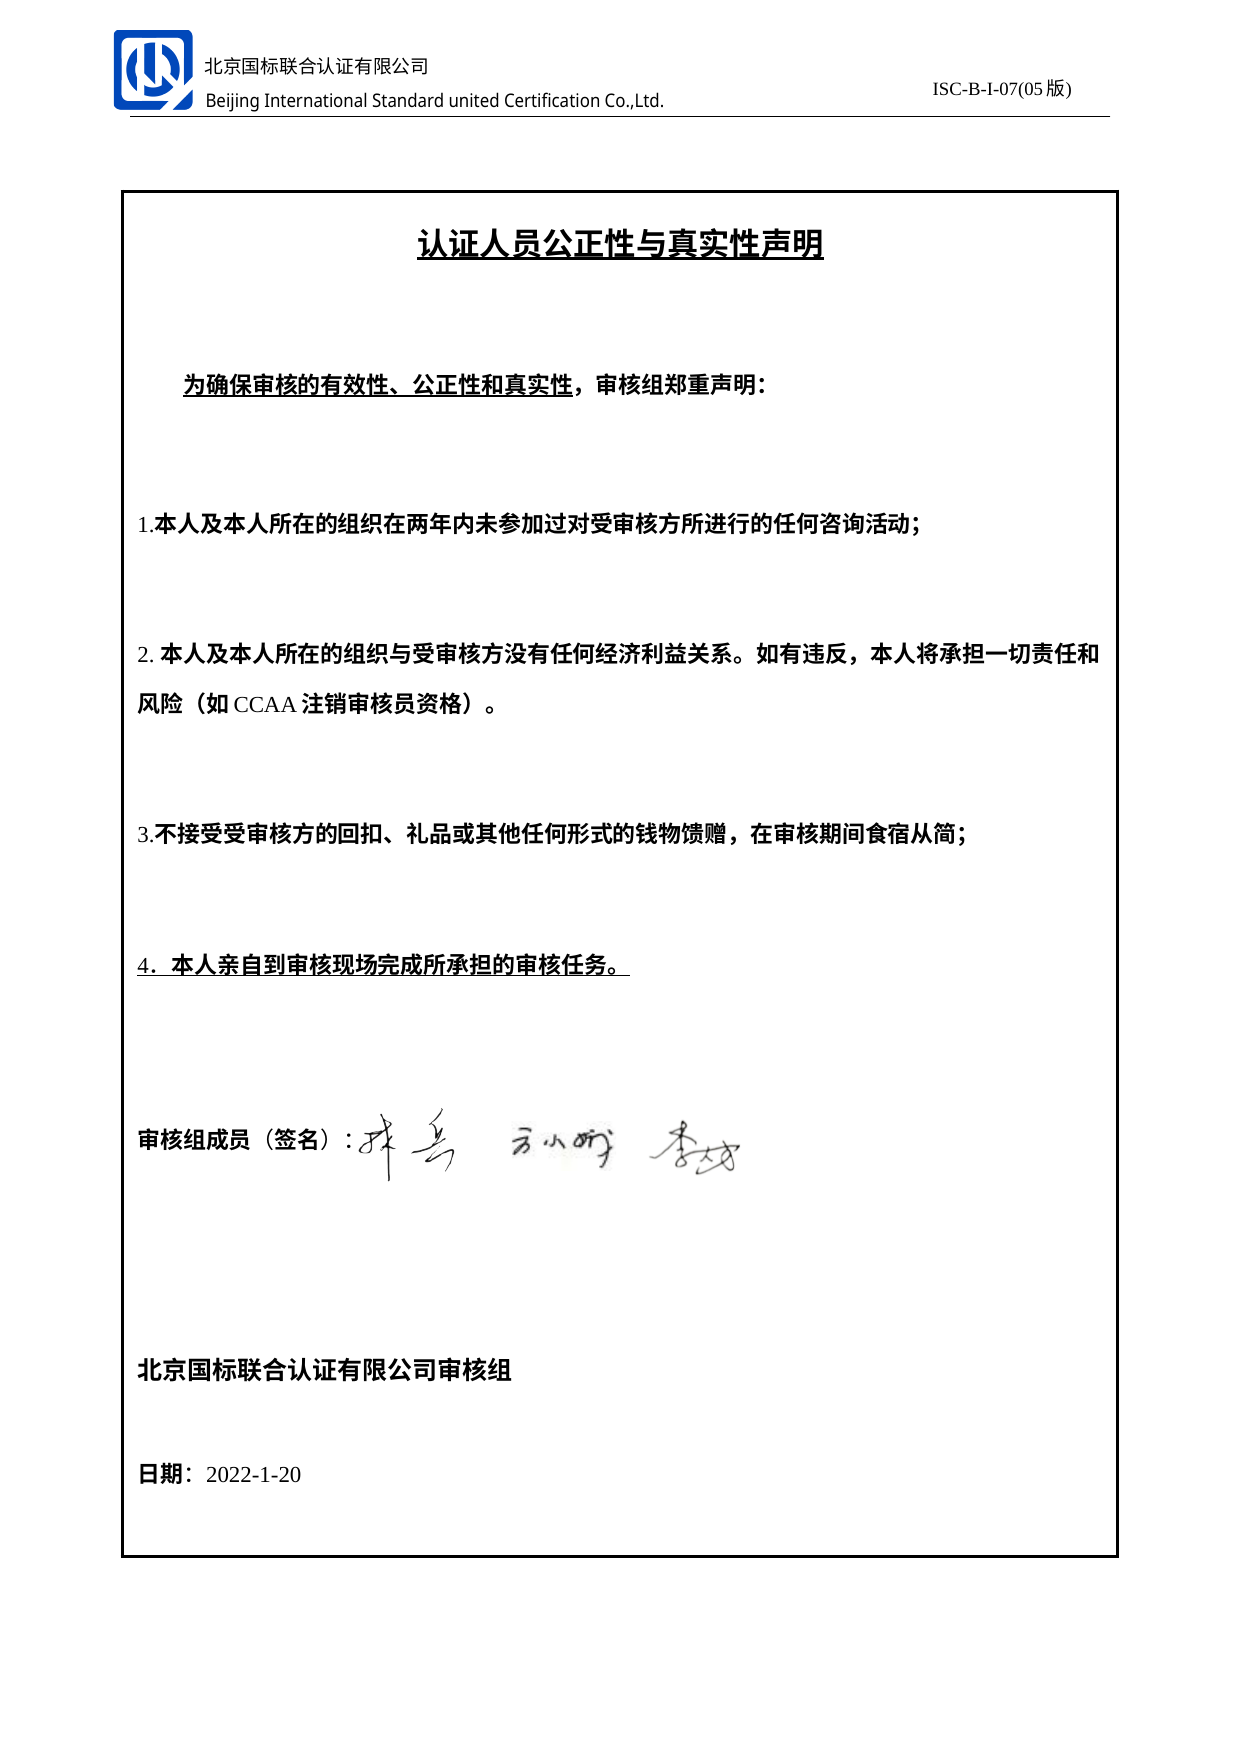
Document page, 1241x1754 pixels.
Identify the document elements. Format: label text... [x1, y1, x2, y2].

picture [113, 30, 193, 110]
table_header 认证人员公正性与真实性声明 为确保审核的有效性、公正性和真实性，审核组郑重声明： 1.本人及本人所在的组织在两年内未参加过对受审核方所进行的任何咨询活动； 2. 本人及本人所在的组织与受审核方没有任何经济利益关系。如有违反，本人将承担一切责任和风险（如CCAA注销审核员资格）。 3.不接受受审核方的回扣、礼品或其他任何形式的钱物馈赠，在审核期间食宿从简； 4．本人亲自到审核现场完成所承担的审核任务。 审核组成员（签名）： 北京国标联合认证有限公司审核组 日期：2022-1-20 [124, 193, 1116, 1555]
